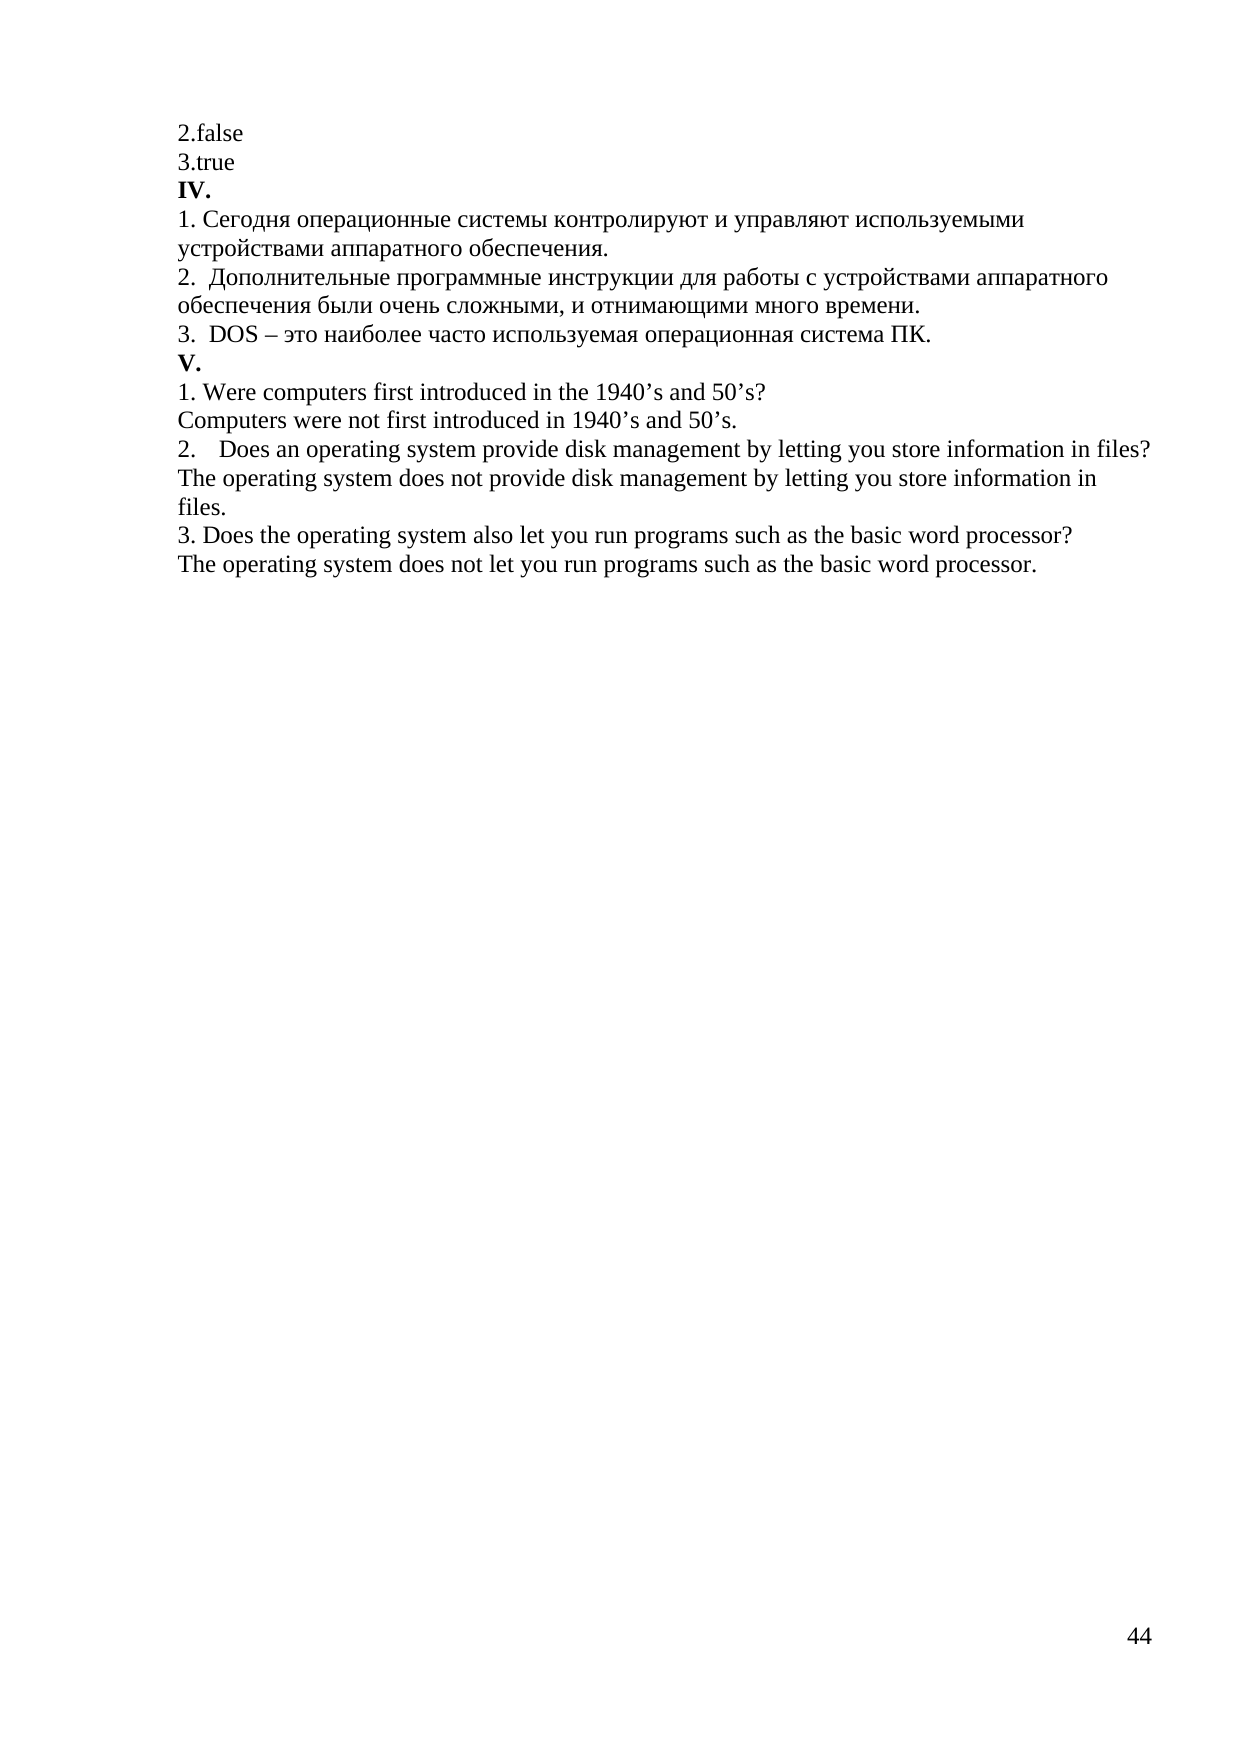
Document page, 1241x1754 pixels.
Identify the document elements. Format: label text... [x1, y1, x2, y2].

text The operating system does not provide disk management by letting you store information in files. 3. Does the operating system also let you run programs such as the basic word processor? [177, 463, 1152, 549]
text 2. Дополнительные программные инструкции для работы с устройствами аппаратного обеспечения были очень сложными, и отнимающими много времени. [177, 262, 1152, 319]
text 1. Were computers first introduced in the 1940’s and 50’s? [177, 377, 1152, 406]
text 2.false [177, 118, 1152, 147]
text V. [177, 348, 1152, 377]
text IV. [177, 176, 1152, 204]
text 3.true [177, 147, 1152, 176]
text Computers were not first introduced in 1940’s and 50’s. [177, 406, 1152, 434]
text 3. DOS – это наиболее часто используемая операционная система ПК. [177, 319, 1152, 348]
list Does an operating system provide disk management by letting you store information in files? [177, 434, 1152, 463]
text 1. Сегодня операционные системы контролируют и управляют используемыми устройствами аппаратного обеспечения. [177, 204, 1152, 262]
text The operating system does not let you run programs such as the basic word processor. [177, 549, 1152, 578]
